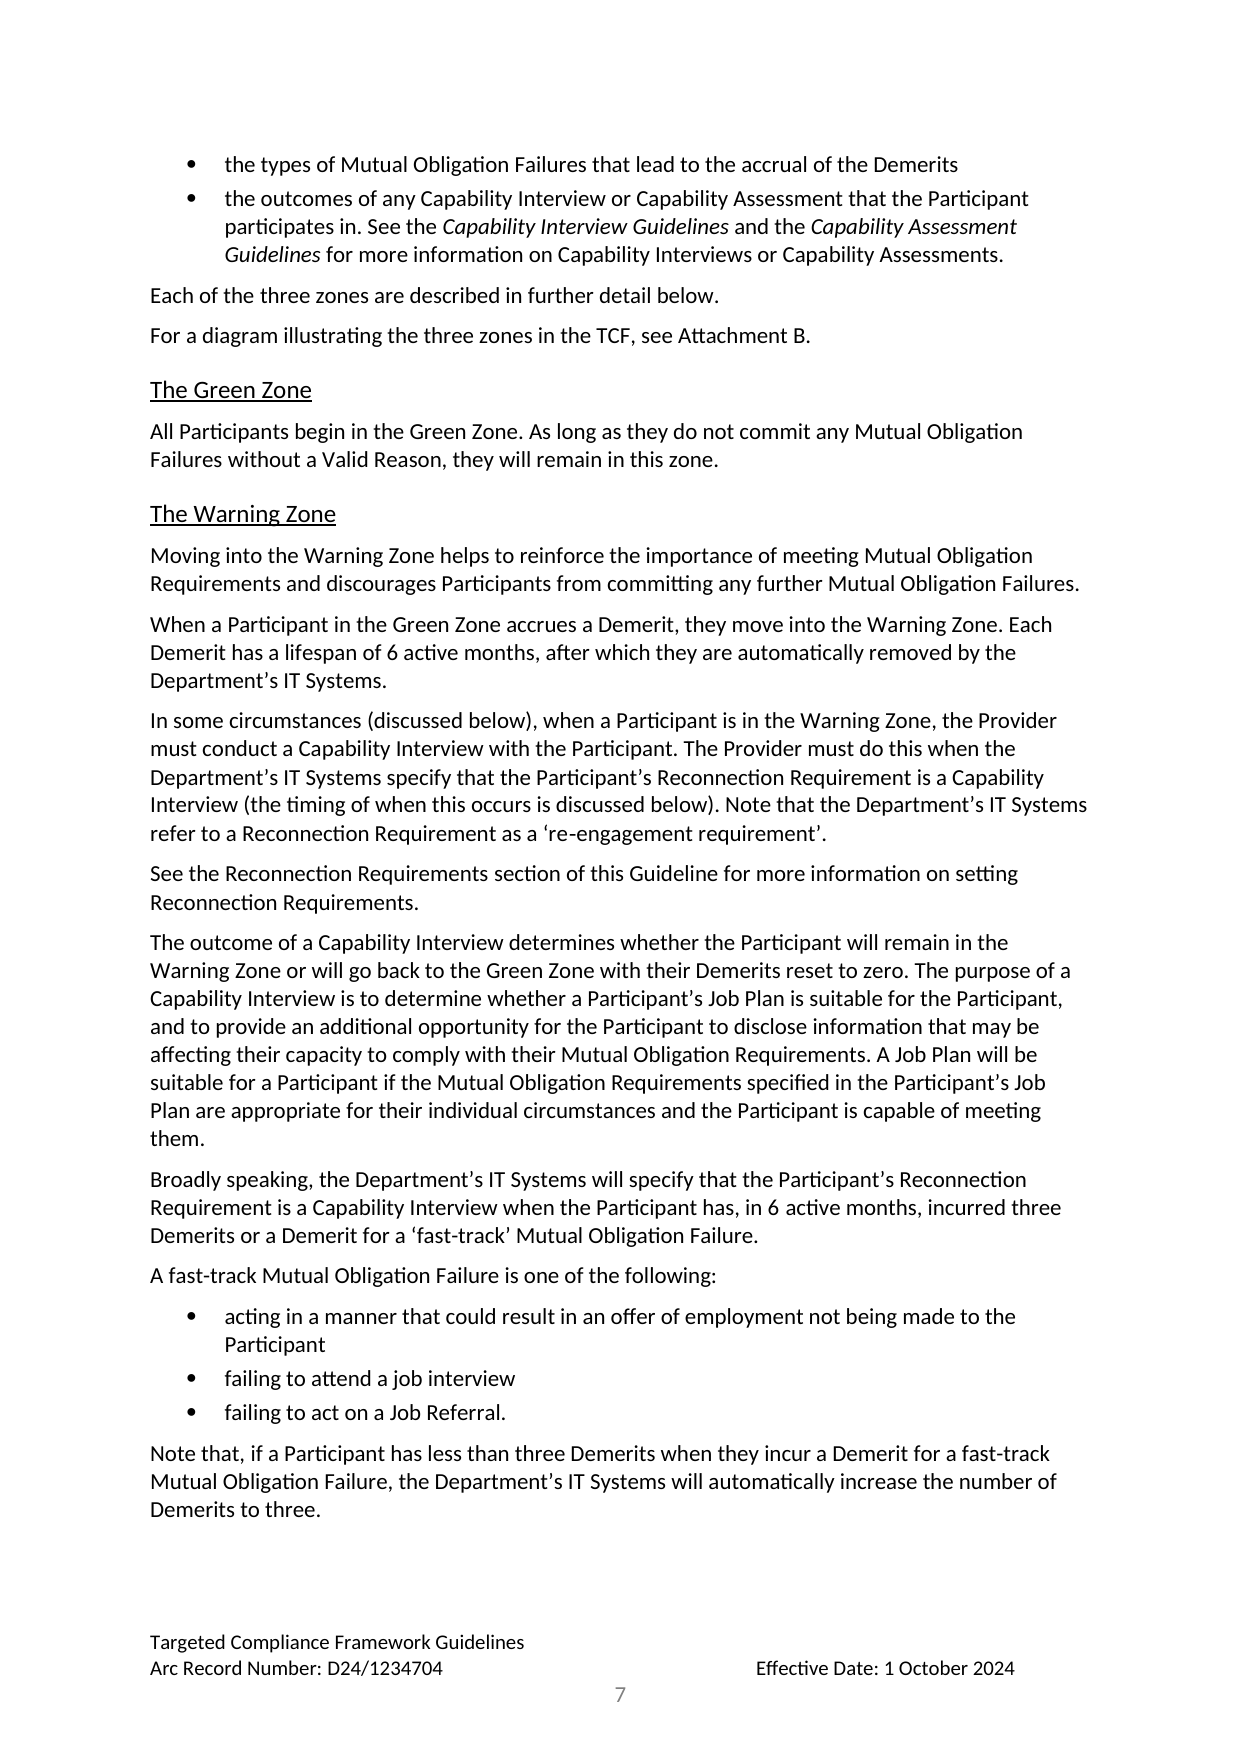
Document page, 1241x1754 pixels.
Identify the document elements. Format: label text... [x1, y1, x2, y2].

list failing to act on a Job Referral. [187, 1398, 1090, 1426]
text When a Participant in the Green Zone accrues a Demerit, they move into the Warning Zone. Each Demerit has a lifespan of 6 active months, after which they are automatically removed by the Department’s IT Systems. [150, 610, 1090, 694]
text A fast-track Mutual Obligation Failure is one of the following: [150, 1261, 1090, 1289]
list the types of Mutual Obligation Failures that lead to the accrual of the Demerits [187, 150, 1090, 178]
text See the Reconnection Requirements section of this Guideline for more information on setting Reconnection Requirements. [150, 859, 1090, 916]
text The outcome of a Capability Interview determines whether the Participant will remain in the Warning Zone or will go back to the Green Zone with their Demerits reset to zero. The purpose of a Capability Interview is to determine whether a Participant’s Job Plan is suitable for the Participant, and to provide an additional opportunity for the Participant to disclose information that may be affecting their capacity to comply with their Mutual Obligation Requirements. A Job Plan will be suitable for a Participant if the Mutual Obligation Requirements specified in the Participant’s Job Plan are appropriate for their individual circumstances and the Participant is capable of meeting them. [150, 928, 1090, 1152]
text Note that, if a Participant has less than three Demerits when they incur a Demerit for a fast-track Mutual Obligation Failure, the Department’s IT Systems will automatically increase the number of Demerits to three. [150, 1439, 1090, 1523]
text Each of the three zones are described in further detail below. [150, 281, 1090, 309]
list failing to attend a job interview [187, 1364, 1090, 1392]
list acting in a manner that could result in an offer of employment not being made to the Participant [187, 1302, 1090, 1358]
text Broadly speaking, the Department’s IT Systems will specify that the Participant’s Reconnection Requirement is a Capability Interview when the Participant has, in 6 active months, incurred three Demerits or a Demerit for a ‘fast-track’ Mutual Obligation Failure. [150, 1165, 1090, 1249]
text In some circumstances (discussed below), when a Participant is in the Warning Zone, the Provider must conduct a Capability Interview with the Participant. The Provider must do this when the Department’s IT Systems specify that the Participant’s Reconnection Requirement is a Capability Interview (the timing of when this occurs is discussed below). Note that the Department’s IT Systems refer to a Reconnection Requirement as a ‘re‑engagement requirement’. [150, 707, 1090, 847]
list the outcomes of any Capability Interview or Capability Assessment that the Participant participates in. See the Capability Interview Guidelines and the Capability Assessment Guidelines for more information on Capability Interviews or Capability Assessments. [187, 184, 1090, 268]
text For a diagram illustrating the three zones in the TCF, see Attachment B. [150, 321, 1090, 349]
text All Participants begin in the Green Zone. As long as they do not commit any Mutual Obligation Failures without a Valid Reason, they will remain in this zone. [150, 417, 1090, 473]
text Moving into the Warning Zone helps to reinforce the importance of meeting Mutual Obligation Requirements and discourages Participants from committing any further Mutual Obligation Failures. [150, 541, 1090, 597]
text The Green Zone [150, 374, 1090, 405]
text The Warning Zone [150, 498, 1090, 529]
